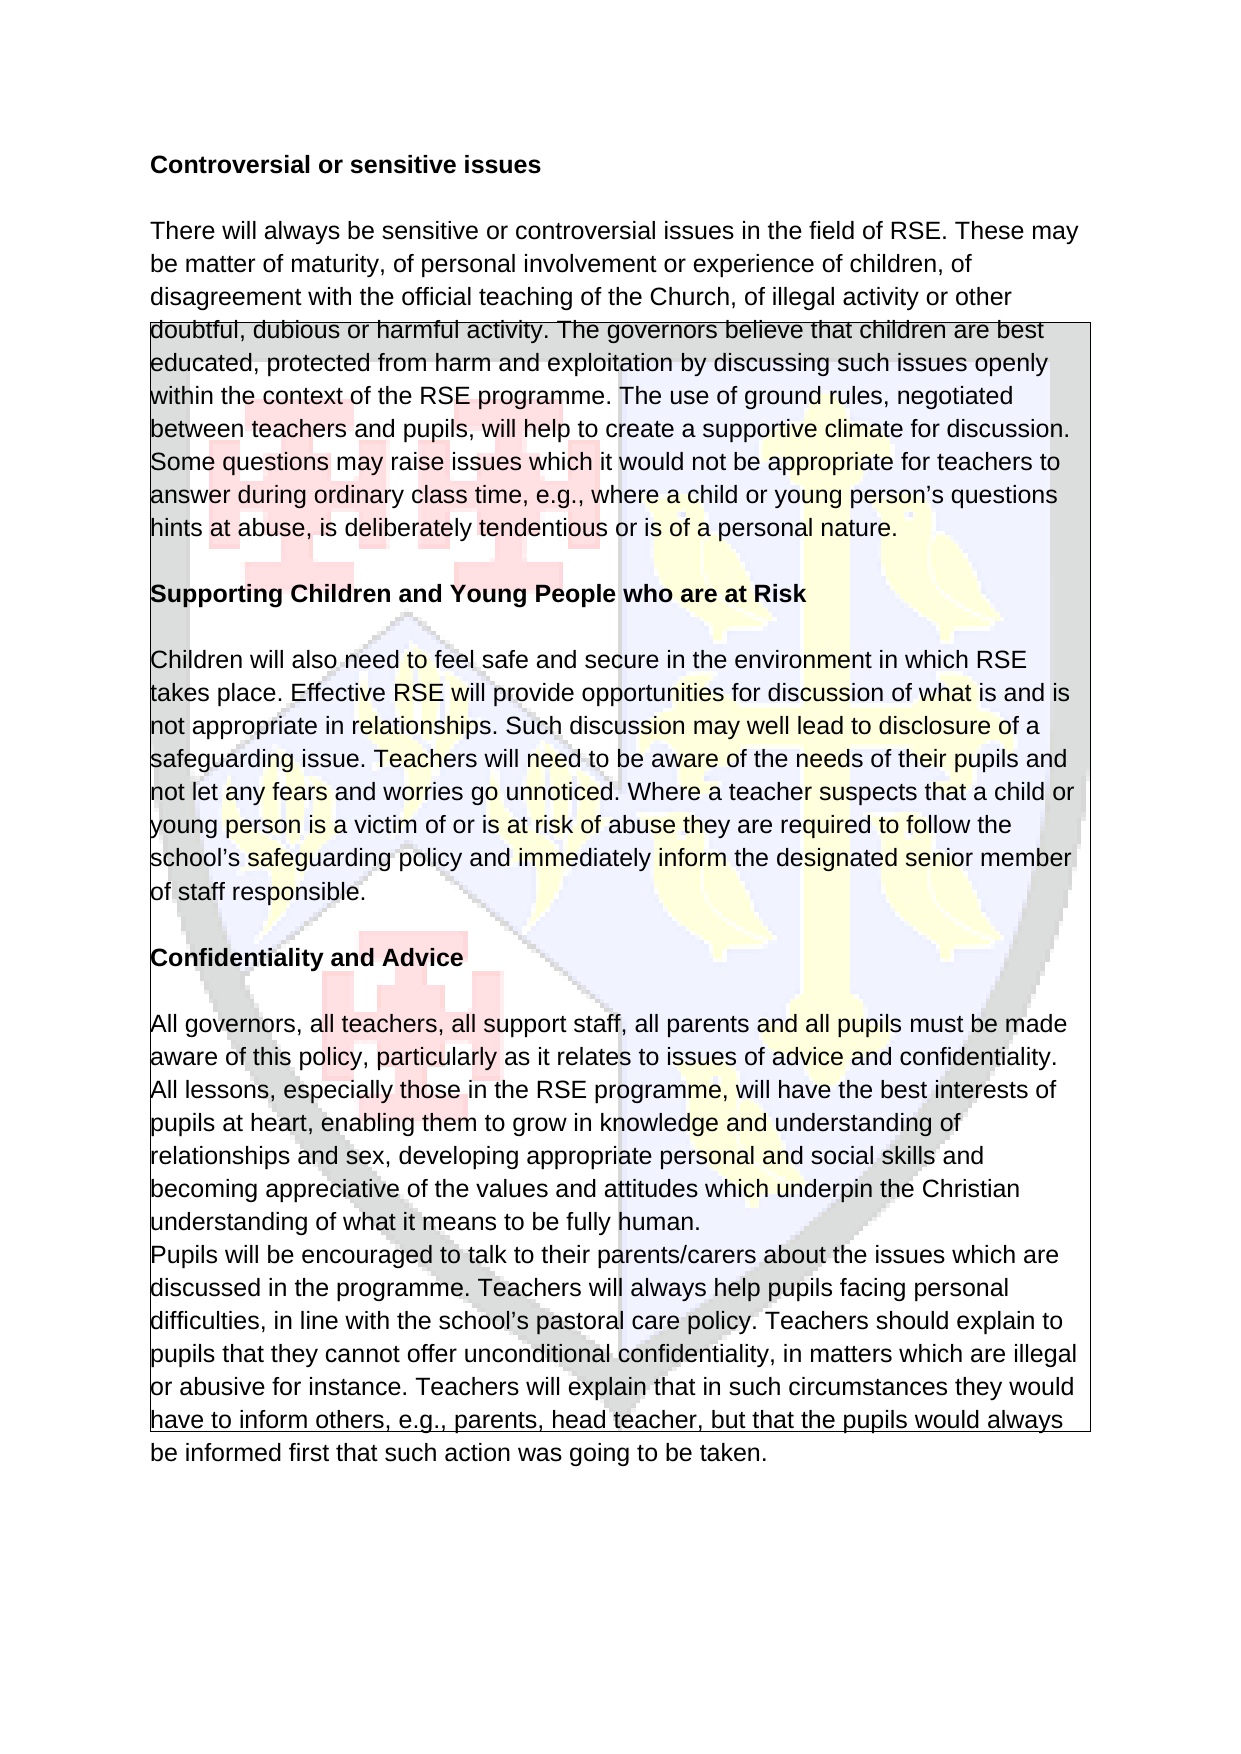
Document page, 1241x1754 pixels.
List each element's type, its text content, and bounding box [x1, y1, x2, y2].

text There will always be sensitive or controversial issues in the field of RSE. These may be matter of maturity, of personal involvement or experience of children, of disagreement with the official teaching of the Church, of illegal activity or other doubtful, dubious or harmful activity. The governors believe that children are best educated, protected from harm and exploitation by discussing such issues openly within the context of the RSE programme. The use of ground rules, negotiated between teachers and pupils, will help to create a supportive climate for discussion. [150, 216, 1090, 443]
text Supporting Children and Young People who are at Risk [150, 579, 1090, 608]
text Pupils will be encouraged to talk to their parents/carers about the issues which are [150, 1240, 1090, 1268]
text Confidentiality and Advice [150, 942, 1090, 971]
text Controversial or sensitive issues [150, 150, 1090, 179]
text All governors, all teachers, all support staff, all parents and all pupils must be made aware of this policy, particularly as it relates to issues of advice and confidentiality. All lessons, especially those in the RSE programme, will have the best interests of pupils at heart, enabling them to grow in knowledge and understanding of relationships and sex, developing appropriate personal and social skills and becoming appreciative of the values and attitudes which underpin the Christian understanding of what it means to be fully human. [150, 1008, 1090, 1235]
text Children will also need to feel safe and secure in the environment in which RSE takes place. Effective RSE will provide opportunities for discussion of what is and is not appropriate in relationships. Such discussion may well lead to disclosure of a safeguarding issue. Teachers will need to be aware of the needs of their pupils and not let any fears and worries go unnoticed. Where a teacher suspects that a child or young person is a victim of or is at risk of abuse they are required to follow the school’s safeguarding policy and immediately inform the designated senior member of staff responsible. [150, 645, 1090, 905]
text discussed in the programme. Teachers will always help pupils facing personal difficulties, in line with the school’s pastoral care policy. Teachers should explain to pupils that they cannot offer unconditional confidentiality, in matters which are illegal or abusive for instance. Teachers will explain that in such circumstances they would have to inform others, e.g., parents, head teacher, but that the pupils would always be informed first that such action was going to be taken. [150, 1273, 1090, 1467]
text Some questions may raise issues which it would not be appropriate for teachers to answer during ordinary class time, e.g., where a child or young person’s questions hints at abuse, is deliberately tendentious or is of a personal nature. [150, 447, 1090, 542]
